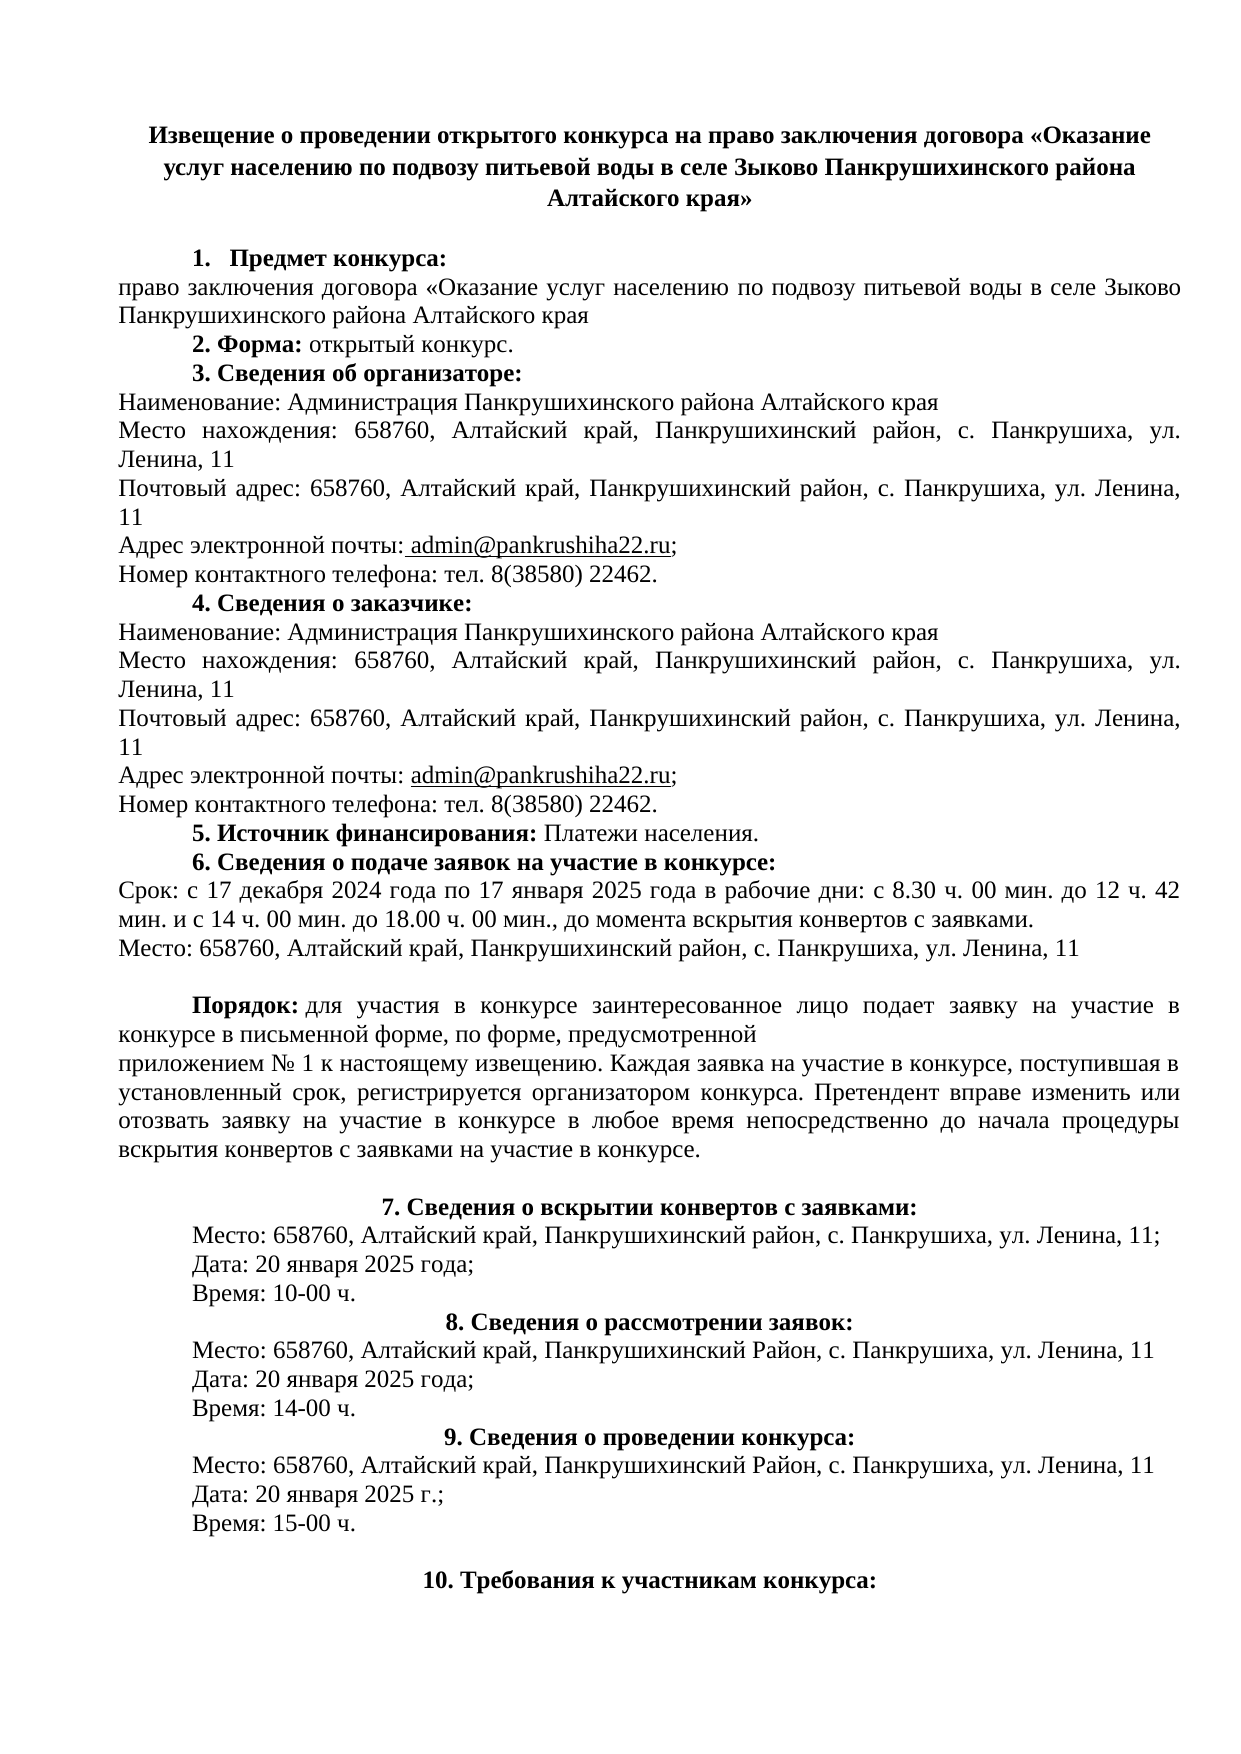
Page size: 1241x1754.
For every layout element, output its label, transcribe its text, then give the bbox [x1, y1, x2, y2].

text Время: 10-00 ч. [118, 1278, 1181, 1307]
text Номер контактного телефона: тел. 8(38580) 22462. [118, 789, 1181, 818]
text 7. Сведения о вскрытии конвертов с заявками: [118, 1192, 1181, 1221]
text Место нахождения: 658760, Алтайский край, Панкрушихинский район, с. Панкрушиха, ул. Ленина, 11 [118, 646, 1181, 703]
text Порядок: для участия в конкурсе заинтересованное лицо подает заявку на участие в конкурсе в письменной форме, по форме, предусмотренной [118, 991, 1181, 1048]
text Срок: с 17 декабря 2024 года по 17 января 2025 года в рабочие дни: с 8.30 ч. 00 мин. до 12 ч. 42 мин. и с 14 ч. 00 мин. до 18.00 ч. 00 мин., до момента вскрытия конвертов с заявками. [118, 876, 1181, 933]
text 4. Сведения о заказчике: [118, 588, 1181, 617]
text Извещение о проведении открытого конкурса на право заключения договора «Оказание услуг населению по подвозу питьевой воды в селе Зыково Панкрушихинского района Алтайского края» [118, 118, 1181, 212]
text Дата: 20 января 2025 года; [118, 1249, 1181, 1278]
text Дата: 20 января 2025 г.; [118, 1479, 1181, 1508]
text Адрес электронной почты: admin@pankrushiha22.ru; [118, 531, 1181, 559]
text Место: 658760, Алтайский край, Панкрушихинский район, с. Панкрушиха, ул. Ленина, 11; [118, 1221, 1181, 1249]
text Время: 14-00 ч. [118, 1393, 1181, 1422]
text Место: 658760, Алтайский край, Панкрушихинский Район, с. Панкрушиха, ул. Ленина, 11 [118, 1451, 1181, 1479]
text 3. Сведения об организаторе: [118, 358, 1181, 387]
text Место нахождения: 658760, Алтайский край, Панкрушихинский район, с. Панкрушиха, ул. Ленина, 11 [118, 416, 1181, 473]
text 2. Форма: открытый конкурс. [118, 329, 1181, 358]
text право заключения договора «Оказание услуг населению по подвозу питьевой воды в селе Зыково Панкрушихинского района Алтайского края [118, 272, 1181, 329]
text Наименование: Администрация Панкрушихинского района Алтайского края [118, 617, 1181, 646]
text Время: 15-00 ч. [118, 1508, 1181, 1537]
text Почтовый адрес: 658760, Алтайский край, Панкрушихинский район, с. Панкрушиха, ул. Ленина, 11 [118, 473, 1181, 531]
text 8. Сведения о рассмотрении заявок: [118, 1307, 1181, 1336]
text Дата: 20 января 2025 года; [118, 1364, 1181, 1393]
text 6. Сведения о подаче заявок на участие в конкурсе: [118, 847, 1181, 876]
text приложением № 1 к настоящему извещению. Каждая заявка на участие в конкурсе, поступившая в установленный срок, регистрируется организатором конкурса. Претендент вправе изменить или отозвать заявку на участие в конкурсе в любое время непосредственно до начала процедуры вскрытия конвертов с заявками на участие в конкурсе. [118, 1048, 1181, 1163]
text 9. Сведения о проведении конкурса: [118, 1422, 1181, 1451]
text Почтовый адрес: 658760, Алтайский край, Панкрушихинский район, с. Панкрушиха, ул. Ленина, 11 [118, 703, 1181, 761]
text Номер контактного телефона: тел. 8(38580) 22462. [118, 559, 1181, 588]
list Предмет конкурса: [192, 243, 1181, 272]
text Место: 658760, Алтайский край, Панкрушихинский район, с. Панкрушиха, ул. Ленина, 11 [118, 933, 1181, 962]
text Наименование: Администрация Панкрушихинского района Алтайского края [118, 387, 1181, 416]
text Место: 658760, Алтайский край, Панкрушихинский Район, с. Панкрушиха, ул. Ленина, 11 [118, 1336, 1181, 1364]
text 5. Источник финансирования: Платежи населения. [118, 818, 1181, 847]
text 10. Требования к участникам конкурса: [118, 1566, 1181, 1594]
text Адрес электронной почты: admin@pankrushiha22.ru; [118, 761, 1181, 789]
